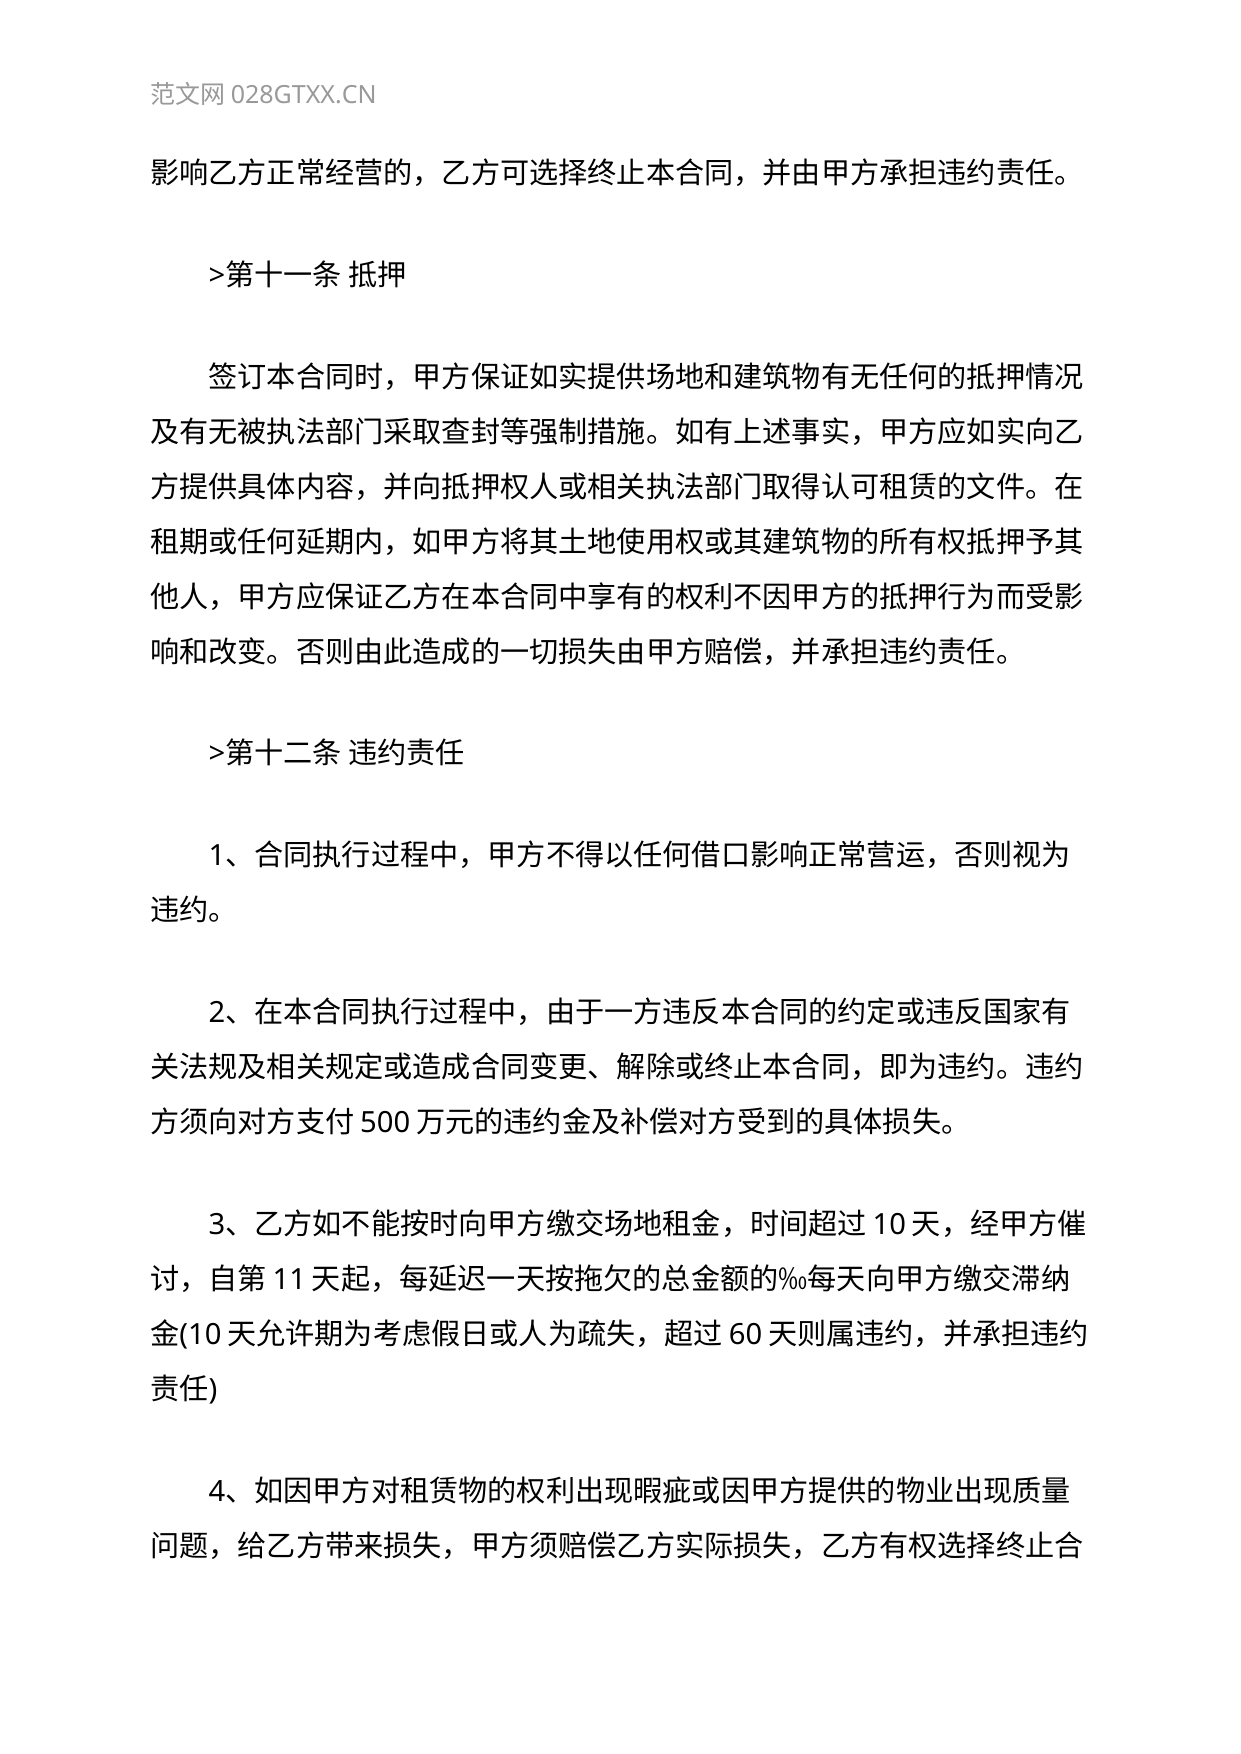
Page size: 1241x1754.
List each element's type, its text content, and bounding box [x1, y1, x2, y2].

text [150, 1468, 1090, 1565]
text 2、在本合同执行过程中，由于一方违反本合同的约定或违反国家有关法规及相关规定或造成合同变更、解除或终止本合同，即为违约。违约方须向对方支付500万元的违约金及补偿对方受到的具体损失。 [150, 989, 1090, 1141]
text 签订本合同时，甲方保证如实提供场地和建筑物有无任何的抵押情况及有无被执法部门采取查封等强制措施。如有上述事实，甲方应如实向乙方提供具体内容，并向抵押权人或相关执法部门取得认可租赁的文件。在租期或任何延期内，如甲方将其土地使用权或其建筑物的所有权抵押予其他人，甲方应保证乙方在本合同中享有的权利不因甲方的抵押行为而受影响和改变。否则由此造成的一切损失由甲方赔偿，并承担违约责任。 [150, 354, 1090, 671]
text 1、合同执行过程中，甲方不得以任何借口影响正常营运，否则视为违约。 [150, 832, 1090, 929]
text >第十二条 违约责任 [150, 730, 1090, 772]
text 3、乙方如不能按时向甲方缴交场地租金，时间超过10天，经甲方催讨，自第11天起，每延迟一天按拖欠的总金额的‰每天向甲方缴交滞纳金(10天允许期为考虑假日或人为疏失，超过60天则属违约，并承担违约责任) [150, 1201, 1090, 1408]
text >第十一条 抵押 [150, 252, 1090, 294]
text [150, 150, 1090, 192]
